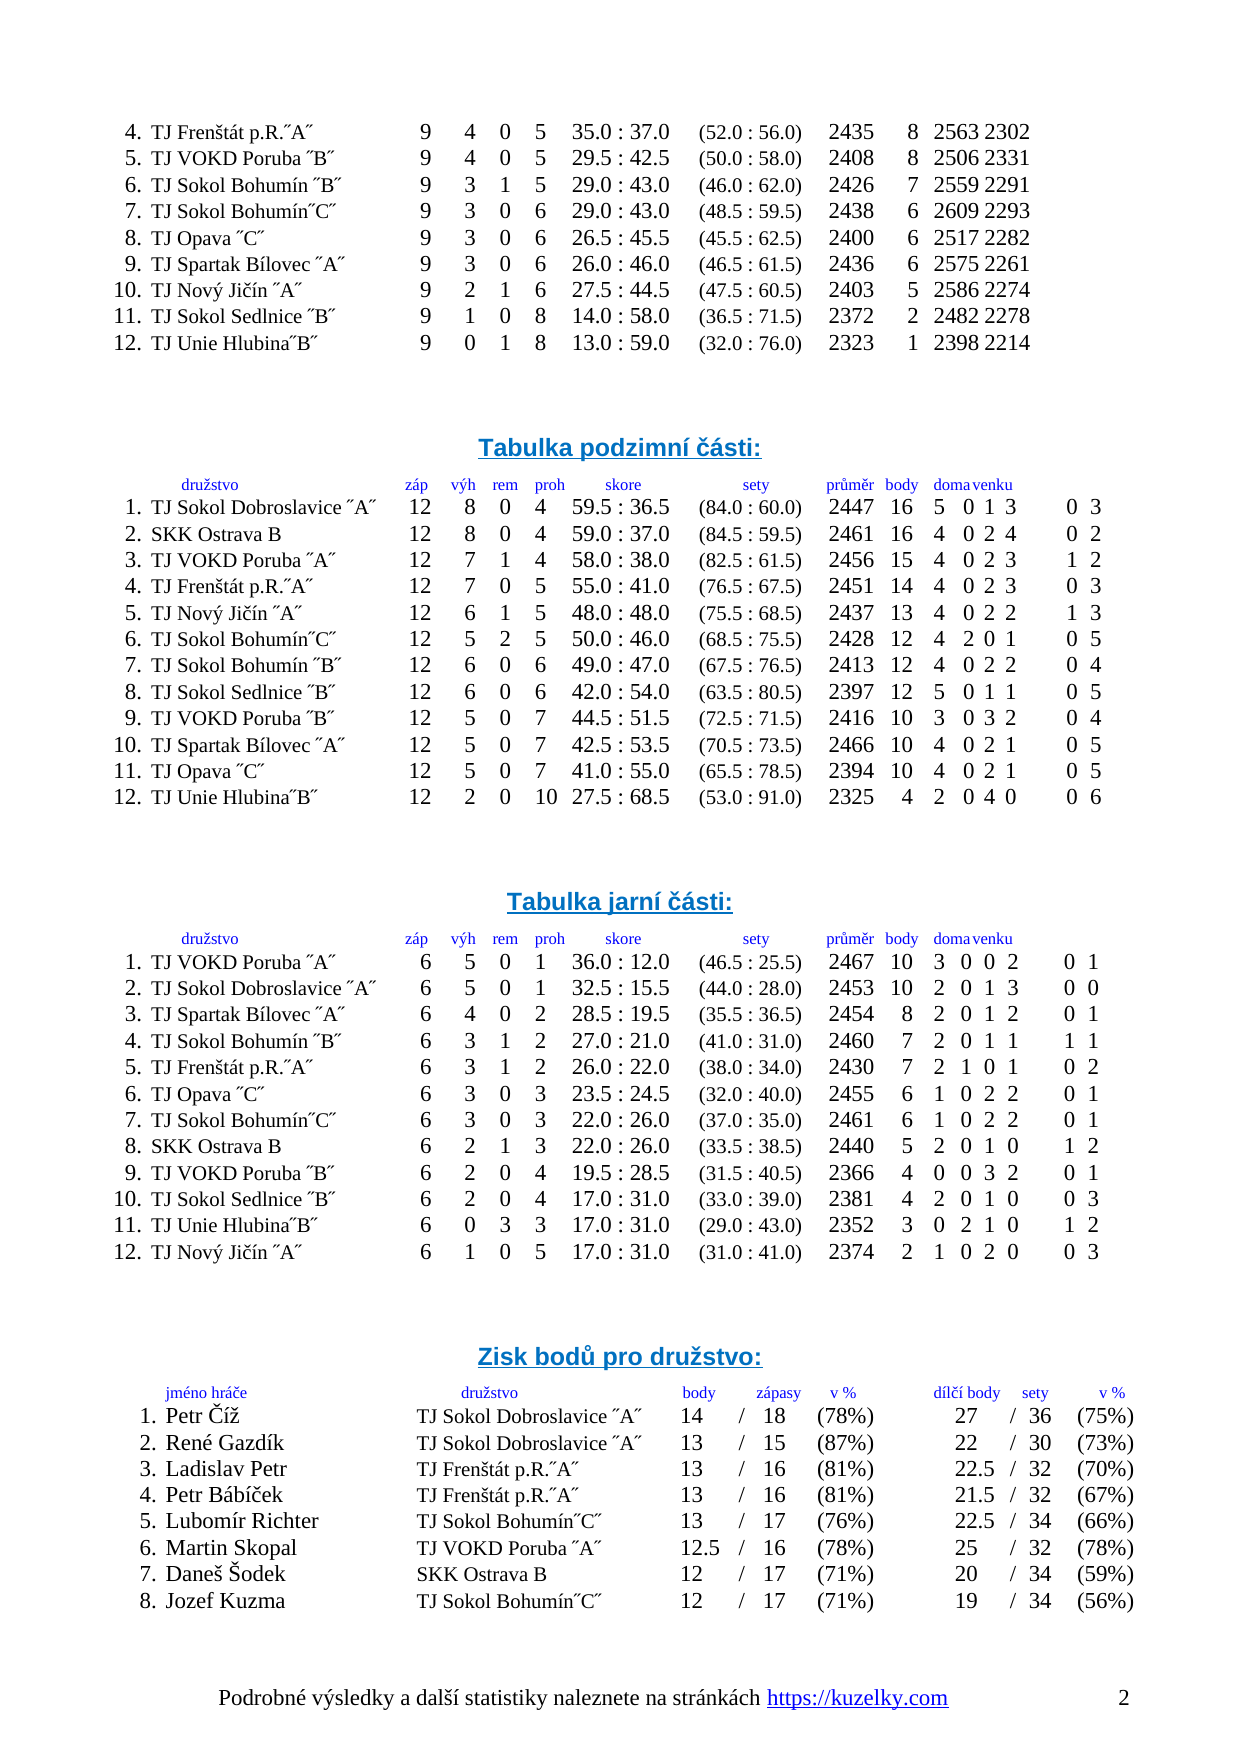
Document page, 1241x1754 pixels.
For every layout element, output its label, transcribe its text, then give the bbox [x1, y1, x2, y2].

text 10. TJ Spartak Bílovec ˝A˝ 12 5 0 7 42.5 : 53.5 (70.5 : 73.5) 2466 10 4 0 2 1 0 5 [106, 731, 1134, 757]
text 4. TJ Sokol Bohumín ˝B˝ 6 3 1 2 27.0 : 21.0 (41.0 : 31.0) 2460 7 2 0 1 1 1 1 [106, 1027, 1134, 1053]
text 4. TJ Frenštát p.R.˝A˝ 12 7 0 5 55.0 : 41.0 (76.5 : 67.5) 2451 14 4 0 2 3 0 3 [106, 572, 1134, 599]
text Zisk bodů pro družstvo: [94, 1342, 1145, 1371]
text 5. TJ Nový Jičín ˝A˝ 12 6 1 5 48.0 : 48.0 (75.5 : 68.5) 2437 13 4 0 2 2 1 3 [106, 599, 1134, 625]
text jméno hráče družstvo body zápasy v % dílčí body sety v % [106, 1383, 1134, 1402]
text 2. René Gazdík TJ Sokol Dobroslavice ˝A˝ 13 / 15 (87%) 22 / 30 (73%) [106, 1428, 1134, 1455]
text 10. TJ Sokol Sedlnice ˝B˝ 6 2 0 4 17.0 : 31.0 (33.0 : 39.0) 2381 4 2 0 1 0 0 3 [106, 1185, 1134, 1211]
text 6. TJ Opava ˝C˝ 6 3 0 3 23.5 : 24.5 (32.0 : 40.0) 2455 6 1 0 2 2 0 1 [106, 1079, 1134, 1106]
text 12. TJ Unie Hlubina˝B˝ 9 0 1 8 13.0 : 59.0 (32.0 : 76.0) 2323 1 2398 2214 [106, 329, 1134, 355]
text 1. TJ VOKD Poruba ˝A˝ 6 5 0 1 36.0 : 12.0 (46.5 : 25.5) 2467 10 3 0 0 2 0 1 [106, 948, 1134, 974]
text 11. TJ Unie Hlubina˝B˝ 6 0 3 3 17.0 : 31.0 (29.0 : 43.0) 2352 3 0 2 1 0 1 2 [106, 1211, 1134, 1238]
text 7. TJ Sokol Bohumín˝C˝ 6 3 0 3 22.0 : 26.0 (37.0 : 35.0) 2461 6 1 0 2 2 0 1 [106, 1106, 1134, 1132]
text 2. SKK Ostrava B 12 8 0 4 59.0 : 37.0 (84.5 : 59.5) 2461 16 4 0 2 4 0 2 [106, 520, 1134, 546]
text 8. TJ Sokol Sedlnice ˝B˝ 12 6 0 6 42.0 : 54.0 (63.5 : 80.5) 2397 12 5 0 1 1 0 5 [106, 678, 1134, 704]
text 8. TJ Opava ˝C˝ 9 3 0 6 26.5 : 45.5 (45.5 : 62.5) 2400 6 2517 2282 [106, 223, 1134, 250]
text Tabulka jarní části: [94, 887, 1145, 916]
text 7. TJ Sokol Bohumín˝C˝ 9 3 0 6 29.0 : 43.0 (48.5 : 59.5) 2438 6 2609 2293 [106, 197, 1134, 223]
text 4. TJ Frenštát p.R.˝A˝ 9 4 0 5 35.0 : 37.0 (52.0 : 56.0) 2435 8 2563 2302 [106, 118, 1134, 144]
text 5. TJ VOKD Poruba ˝B˝ 9 4 0 5 29.5 : 42.5 (50.0 : 58.0) 2408 8 2506 2331 [106, 144, 1134, 171]
text 5. TJ Frenštát p.R.˝A˝ 6 3 1 2 26.0 : 22.0 (38.0 : 34.0) 2430 7 2 1 0 1 0 2 [106, 1053, 1134, 1079]
text 10. TJ Nový Jičín ˝A˝ 9 2 1 6 27.5 : 44.5 (47.5 : 60.5) 2403 5 2586 2274 [106, 276, 1134, 303]
text 9. TJ VOKD Poruba ˝B˝ 6 2 0 4 19.5 : 28.5 (31.5 : 40.5) 2366 4 0 0 3 2 0 1 [106, 1159, 1134, 1185]
text 12. TJ Nový Jičín ˝A˝ 6 1 0 5 17.0 : 31.0 (31.0 : 41.0) 2374 2 1 0 2 0 0 3 [106, 1238, 1134, 1264]
text družstvo záp výh rem proh skore sety průměr body doma venku [106, 474, 1134, 493]
text 8. Jozef Kuzma TJ Sokol Bohumín˝C˝ 12 / 17 (71%) 19 / 34 (56%) [106, 1587, 1134, 1613]
text 11. TJ Sokol Sedlnice ˝B˝ 9 1 0 8 14.0 : 58.0 (36.5 : 71.5) 2372 2 2482 2278 [106, 303, 1134, 329]
text družstvo záp výh rem proh skore sety průměr body doma venku [106, 929, 1134, 948]
text 6. Martin Skopal TJ VOKD Poruba ˝A˝ 12.5 / 16 (78%) 25 / 32 (78%) [106, 1534, 1134, 1560]
text 1. TJ Sokol Dobroslavice ˝A˝ 12 8 0 4 59.5 : 36.5 (84.0 : 60.0) 2447 16 5 0 1 3 0 3 [106, 493, 1134, 520]
text 8. SKK Ostrava B 6 2 1 3 22.0 : 26.0 (33.5 : 38.5) 2440 5 2 0 1 0 1 2 [106, 1132, 1134, 1159]
text 12. TJ Unie Hlubina˝B˝ 12 2 0 10 27.5 : 68.5 (53.0 : 91.0) 2325 4 2 0 4 0 0 6 [106, 783, 1134, 810]
text 7. TJ Sokol Bohumín ˝B˝ 12 6 0 6 49.0 : 47.0 (67.5 : 76.5) 2413 12 4 0 2 2 0 4 [106, 652, 1134, 678]
text 9. TJ Spartak Bílovec ˝A˝ 9 3 0 6 26.0 : 46.0 (46.5 : 61.5) 2436 6 2575 2261 [106, 250, 1134, 276]
text 9. TJ VOKD Poruba ˝B˝ 12 5 0 7 44.5 : 51.5 (72.5 : 71.5) 2416 10 3 0 3 2 0 4 [106, 704, 1134, 731]
text Tabulka podzimní části: [94, 433, 1145, 462]
text 3. TJ VOKD Poruba ˝A˝ 12 7 1 4 58.0 : 38.0 (82.5 : 61.5) 2456 15 4 0 2 3 1 2 [106, 546, 1134, 572]
text 7. Daneš Šodek SKK Ostrava B 12 / 17 (71%) 20 / 34 (59%) [106, 1560, 1134, 1587]
text 1. Petr Číž TJ Sokol Dobroslavice ˝A˝ 14 / 18 (78%) 27 / 36 (75%) [106, 1402, 1134, 1428]
text 6. TJ Sokol Bohumín˝C˝ 12 5 2 5 50.0 : 46.0 (68.5 : 75.5) 2428 12 4 2 0 1 0 5 [106, 625, 1134, 652]
text 11. TJ Opava ˝C˝ 12 5 0 7 41.0 : 55.0 (65.5 : 78.5) 2394 10 4 0 2 1 0 5 [106, 757, 1134, 783]
text 4. Petr Bábíček TJ Frenštát p.R.˝A˝ 13 / 16 (81%) 21.5 / 32 (67%) [106, 1481, 1134, 1508]
text 2. TJ Sokol Dobroslavice ˝A˝ 6 5 0 1 32.5 : 15.5 (44.0 : 28.0) 2453 10 2 0 1 3 0 0 [106, 974, 1134, 1001]
text 3. TJ Spartak Bílovec ˝A˝ 6 4 0 2 28.5 : 19.5 (35.5 : 36.5) 2454 8 2 0 1 2 0 1 [106, 1001, 1134, 1027]
text 6. TJ Sokol Bohumín ˝B˝ 9 3 1 5 29.0 : 43.0 (46.0 : 62.0) 2426 7 2559 2291 [106, 171, 1134, 197]
text 5. Lubomír Richter TJ Sokol Bohumín˝C˝ 13 / 17 (76%) 22.5 / 34 (66%) [106, 1508, 1134, 1534]
text 3. Ladislav Petr TJ Frenštát p.R.˝A˝ 13 / 16 (81%) 22.5 / 32 (70%) [106, 1455, 1134, 1481]
